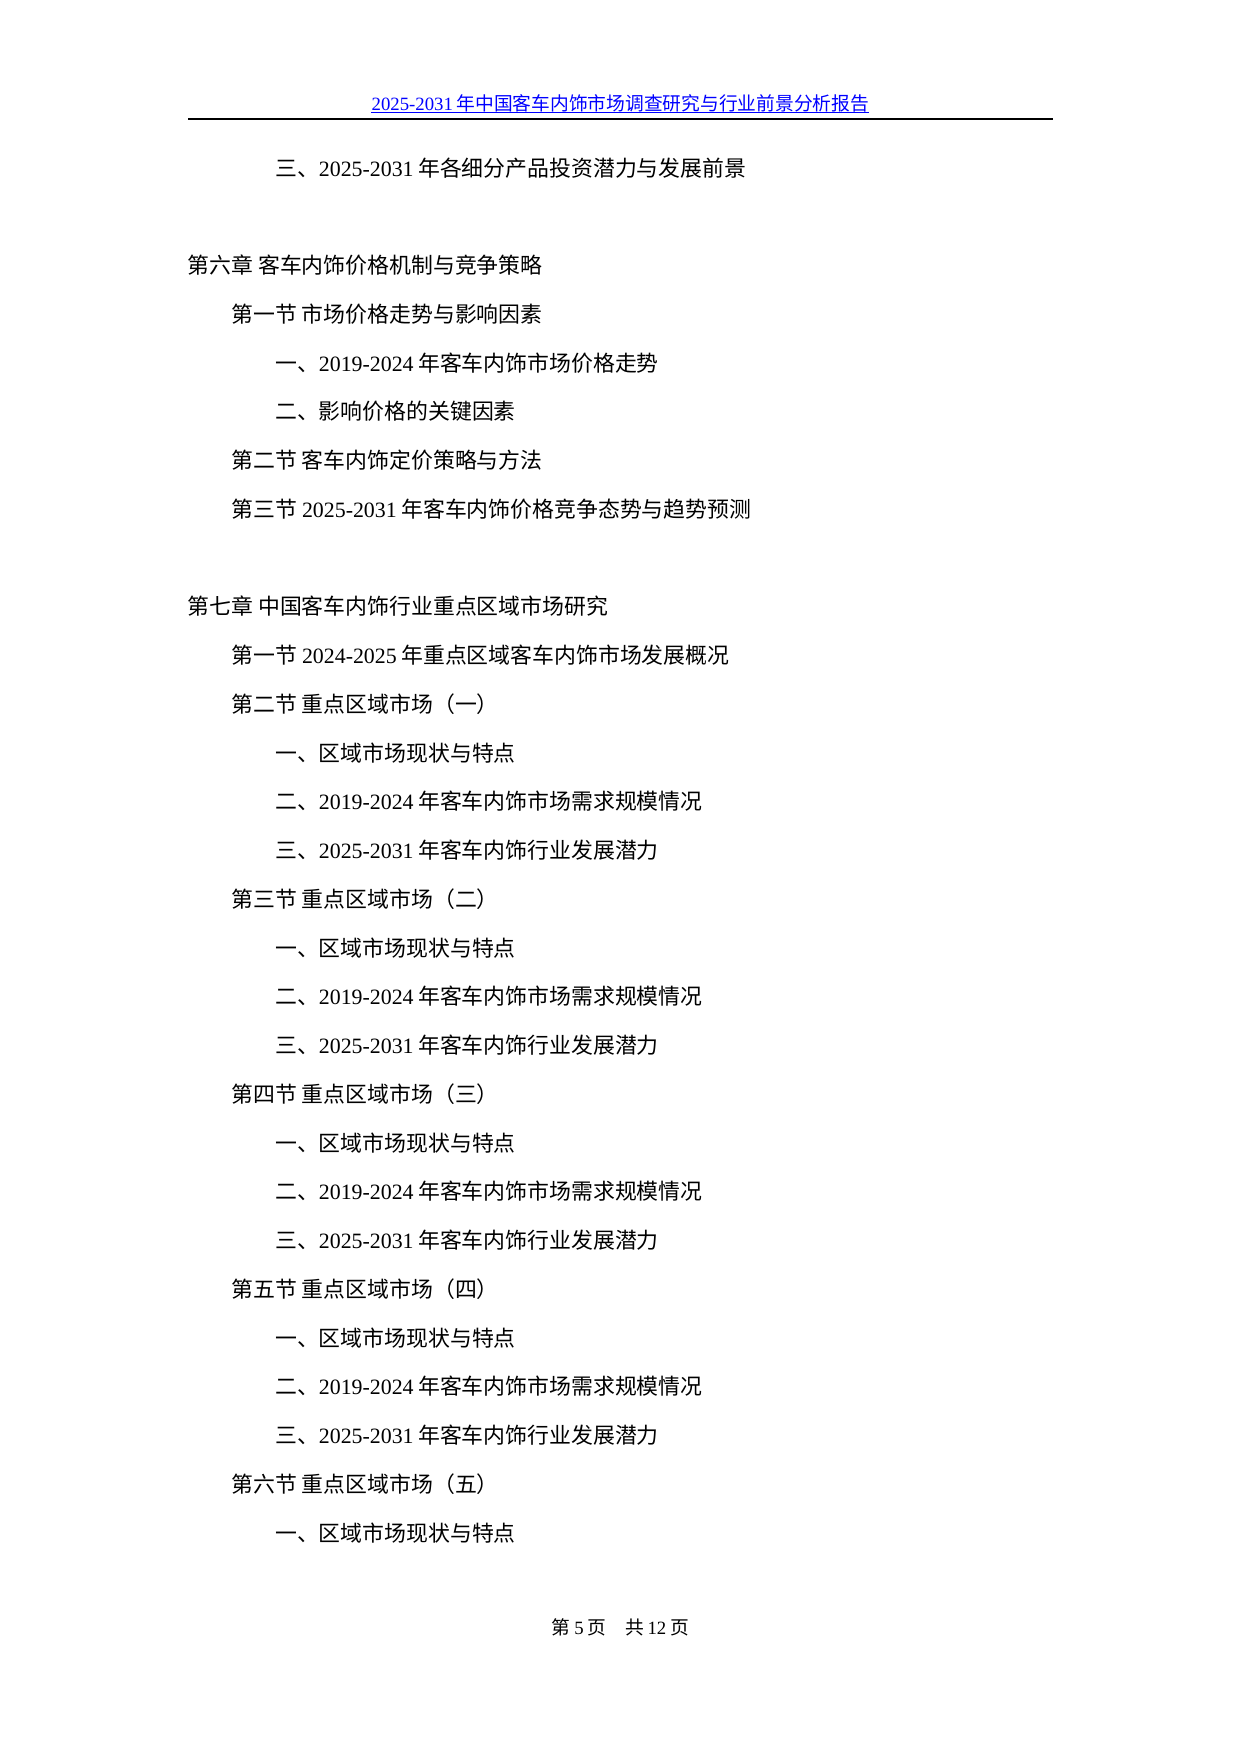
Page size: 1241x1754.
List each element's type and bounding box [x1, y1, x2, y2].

text [187, 150, 1053, 1548]
